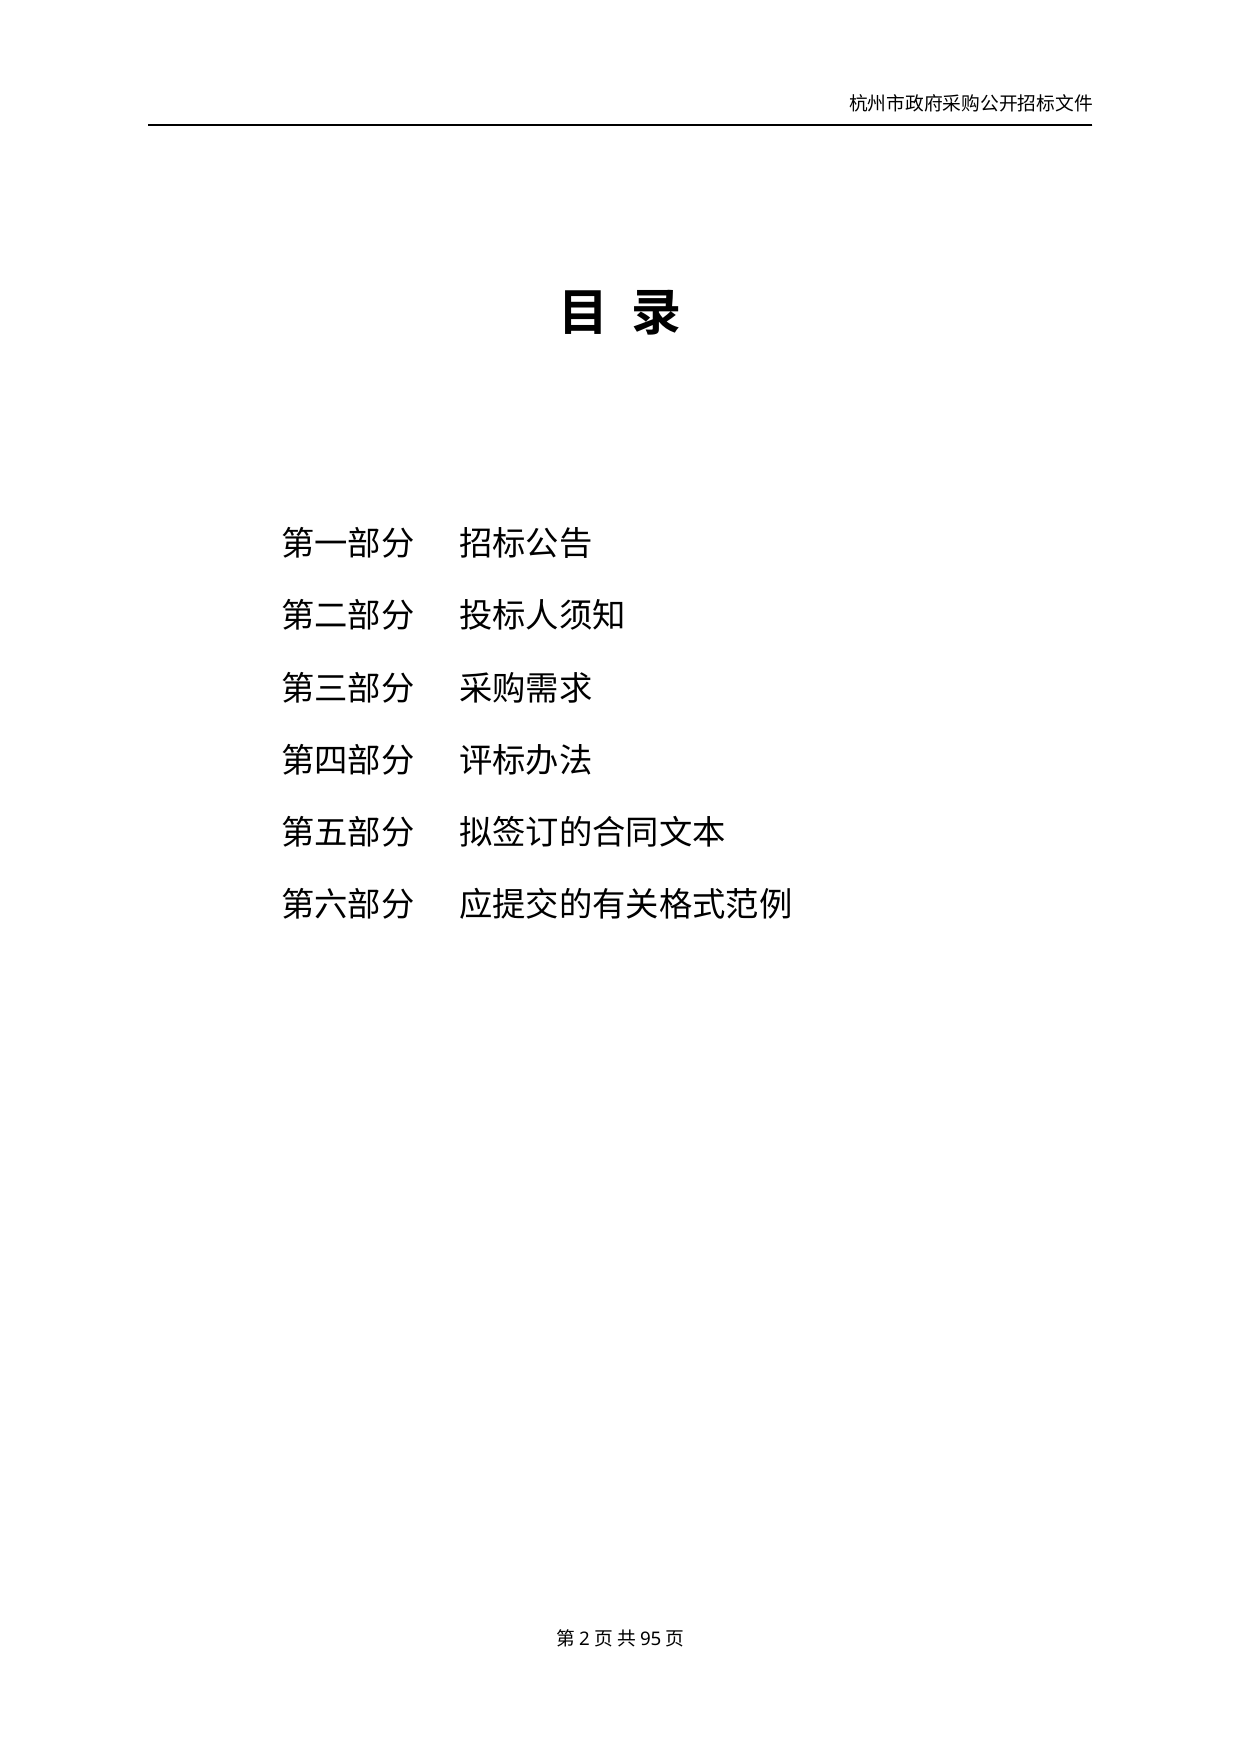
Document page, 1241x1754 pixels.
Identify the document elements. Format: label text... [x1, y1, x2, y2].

text 第四部分 评标办法 [148, 733, 1092, 782]
text 第三部分 采购需求 [148, 661, 1092, 709]
text 第二部分 投标人须知 [148, 589, 1092, 637]
text 目 录 [148, 272, 1092, 344]
text 第六部分 应提交的有关格式范例 [148, 878, 1092, 926]
text 第一部分 招标公告 [148, 517, 1092, 565]
text 第五部分 拟签订的合同文本 [148, 806, 1092, 854]
